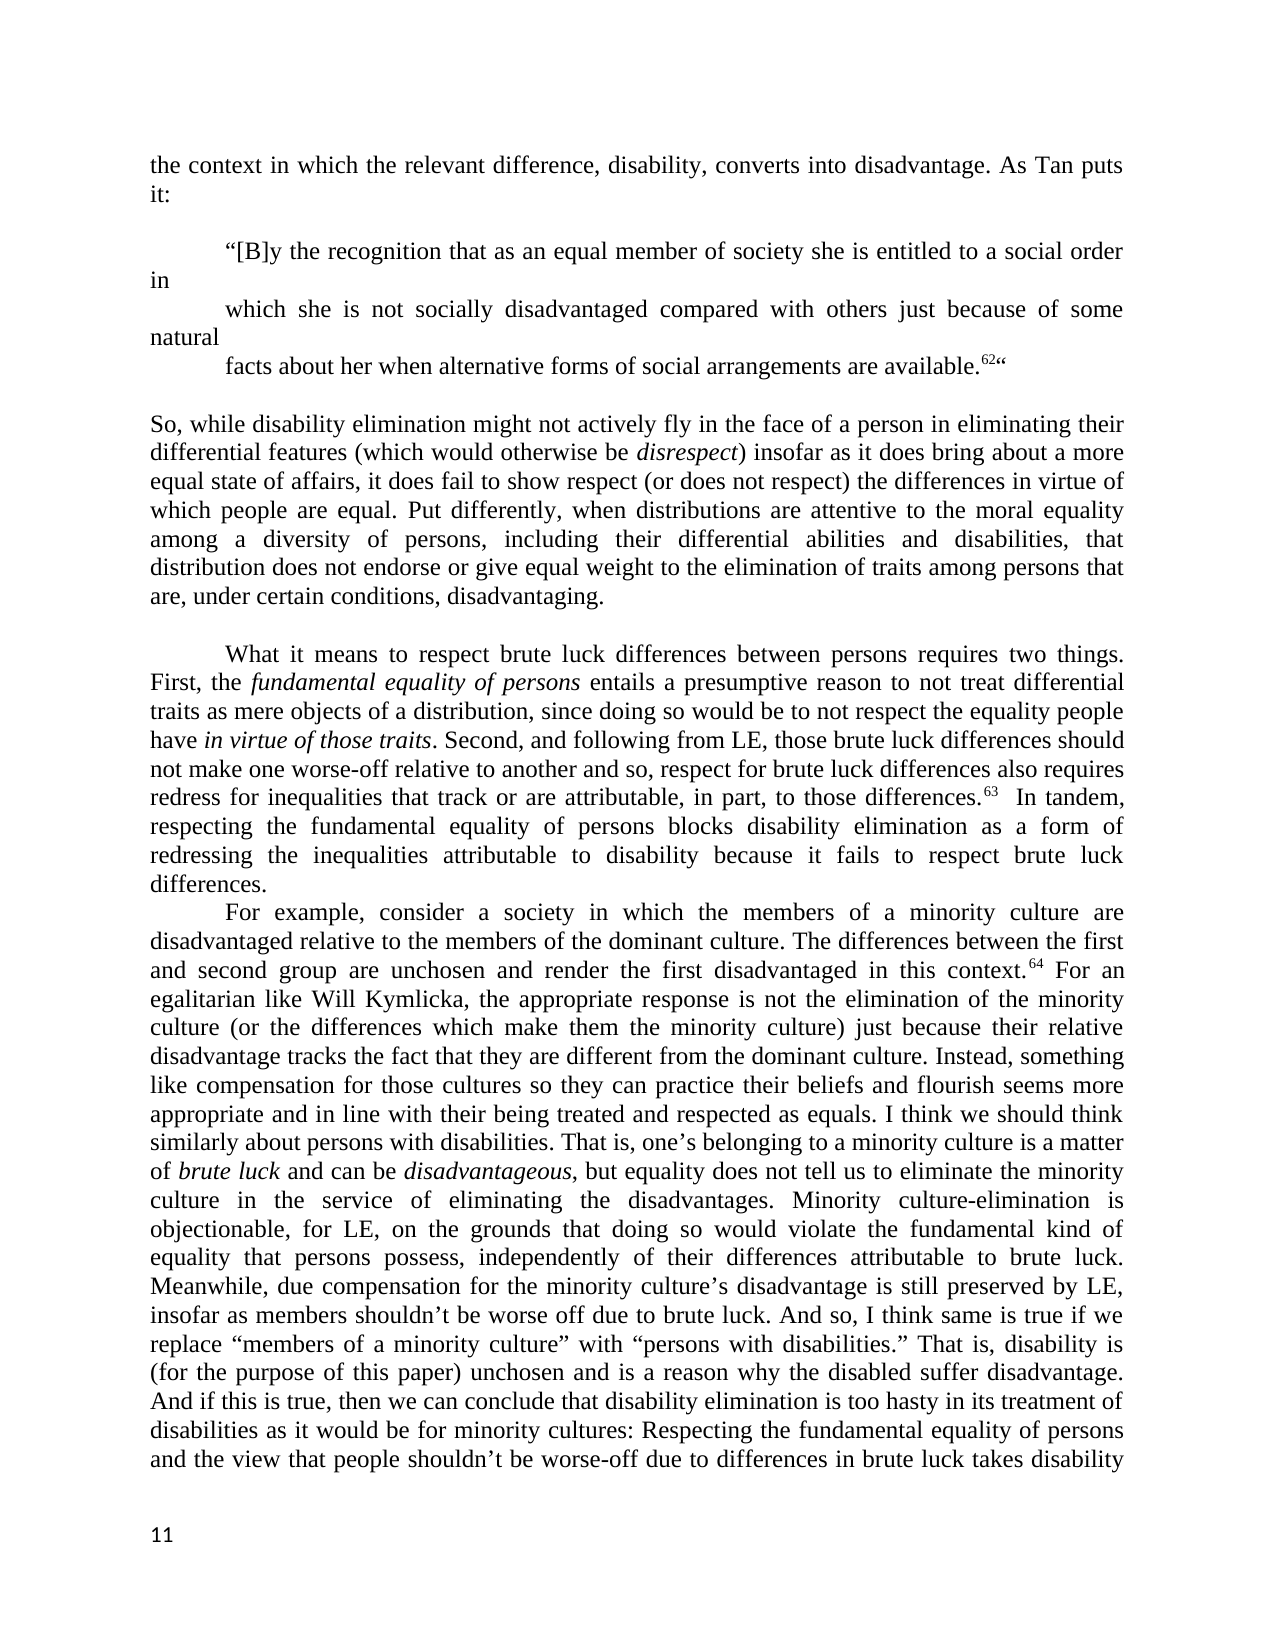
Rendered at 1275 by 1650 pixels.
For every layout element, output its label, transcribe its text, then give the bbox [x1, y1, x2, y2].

text which she is not socially disadvantaged compared with others just because of some natural [150, 294, 1125, 351]
text facts about her when alternative forms of social arrangements are available.“ [150, 351, 1125, 380]
text So, while disability elimination might not actively fly in the face of a person in eliminating their differential features (which would otherwise be disrespect) insofar as it does bring about a more equal state of affairs, it does fail to show respect (or does not respect) the differences in virtue of which people are equal. Put differently, when distributions are attentive to the moral equality among a diversity of persons, including their differential abilities and disabilities, that distribution does not endorse or give equal weight to the elimination of traits among persons that are, under certain conditions, disadvantaging. [150, 409, 1125, 610]
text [150, 897, 1125, 1472]
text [150, 150, 1125, 207]
text What it means to respect brute luck differences between persons requires two things. First, the fundamental equality of persons entails a presumptive reason to not treat differential traits as mere objects of a distribution, since doing so would be to not respect the equality people have in virtue of those traits. Second, and following from LE, those brute luck differences should not make one worse-off relative to another and so, respect for brute luck differences also requires redress for inequalities that track or are attributable, in part, to those differences. In tandem, respecting the fundamental equality of persons blocks disability elimination as a form of redressing the inequalities attributable to disability because it fails to respect brute luck differences. [150, 639, 1125, 897]
text “[B]y the recognition that as an equal member of society she is entitled to a social order in [150, 236, 1125, 294]
